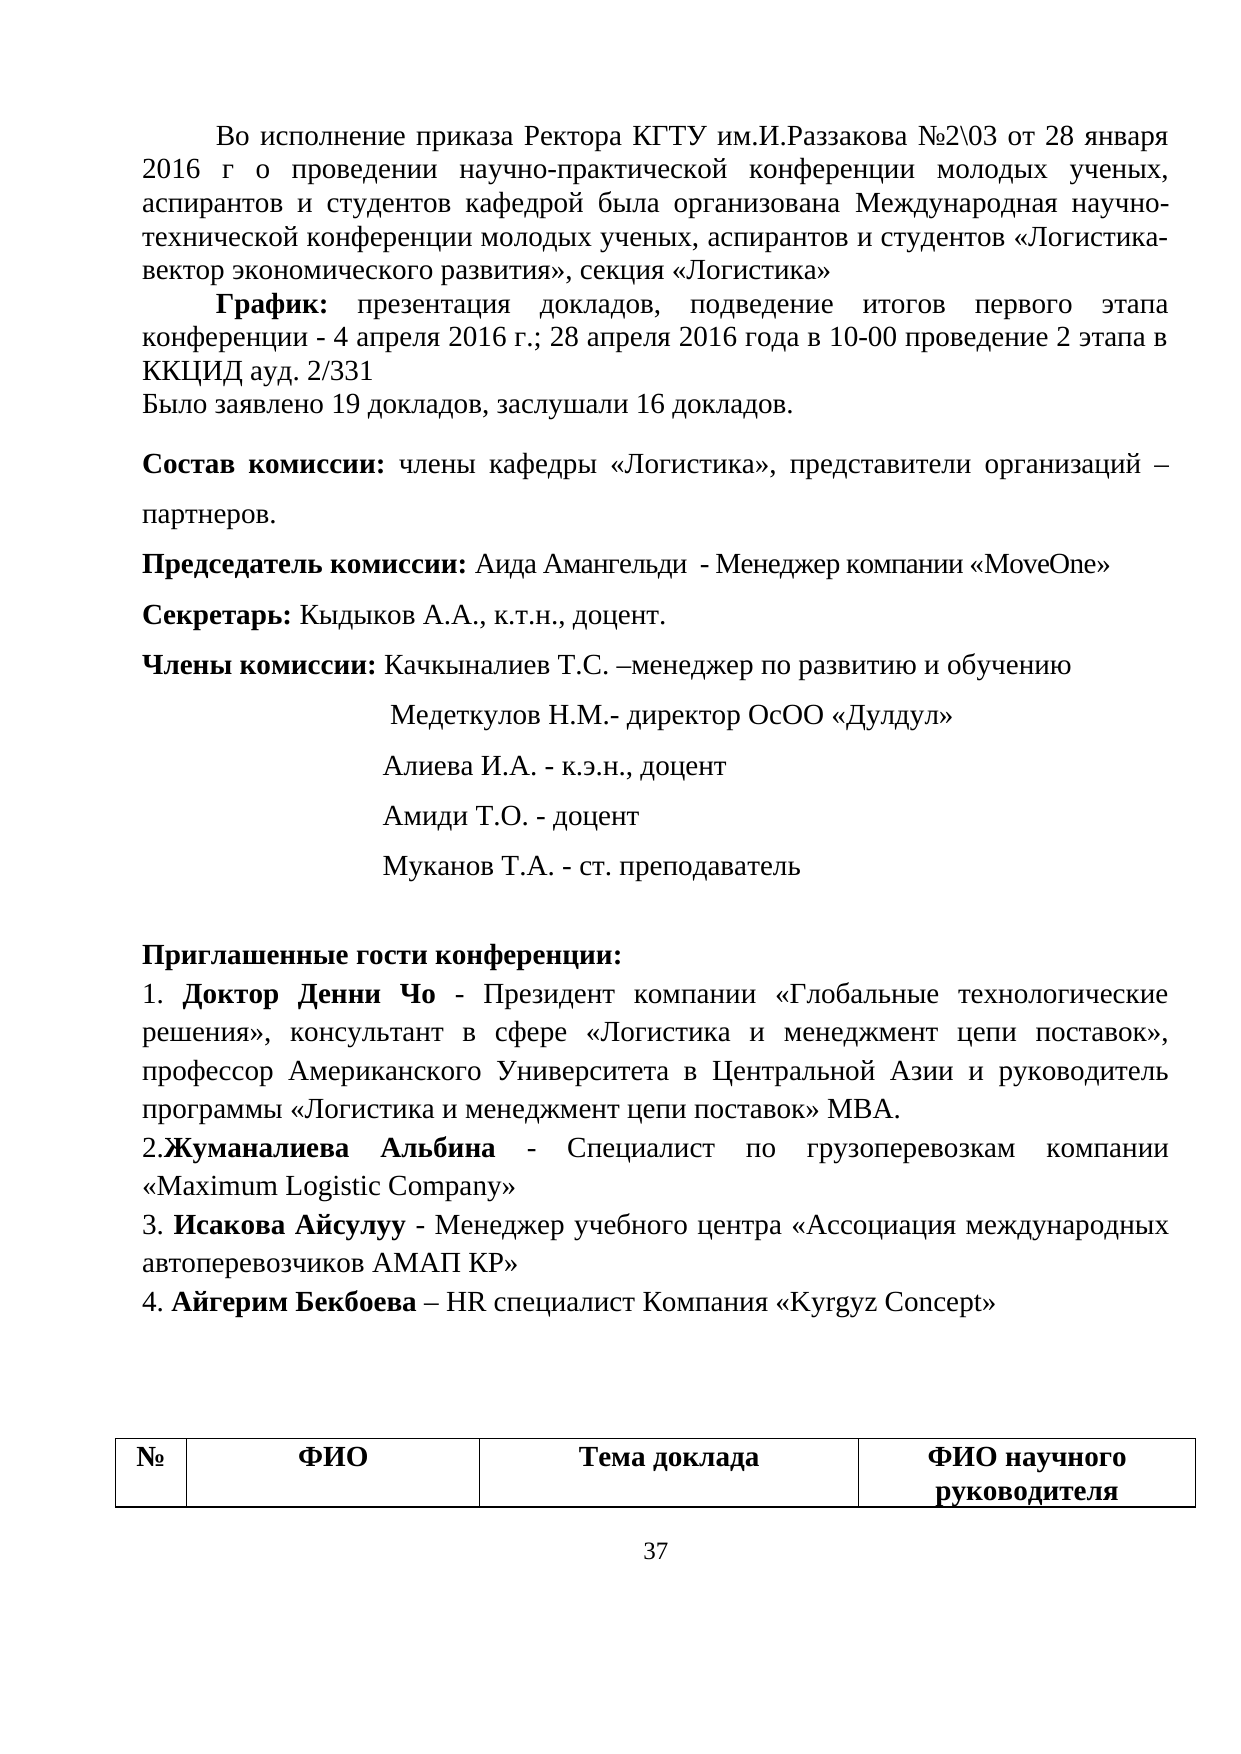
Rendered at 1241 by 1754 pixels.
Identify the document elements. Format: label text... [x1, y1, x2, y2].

text 3. Исакова Айсулуу - Менеджер учебного центра «Ассоциация международных автоперевозчиков АМАП КР» [142, 1207, 1169, 1279]
table_header № [116, 1439, 186, 1506]
text 1. Доктор Денни Чо - Президент компании «Глобальные технологические решения», консультант в сфере «Логистика и менеджмент цепи поставок», профессор Американского Университета в Центральной Азии и руководитель программы «Логистика и менеджмент цепи поставок» МВА. [142, 976, 1169, 1125]
text Состав комиссии: члены кафедры «Логистика», представители организаций – партнеров. [142, 446, 1169, 530]
text Алиева И.А. - к.э.н., доцент [142, 748, 1169, 781]
text Муканов Т.А. - ст. преподаватель [142, 848, 1169, 882]
text Члены комиссии: Качкыналиев Т.С. –менеджер по развитию и обучению [142, 647, 1169, 681]
text Медеткулов Н.М.- директор ОсОО «Дулдул» [142, 697, 1169, 731]
table_header ФИО научного руководителя [859, 1439, 1195, 1506]
text Секретарь: Кыдыков А.А., к.т.н., доцент. [142, 597, 1169, 630]
text 2.Жуманалиева Альбина - Специалист по грузоперевозкам компании «Maximum Logistic Company» [142, 1130, 1169, 1202]
text Амиди Т.О. - доцент [142, 798, 1169, 832]
table_header ФИО [187, 1439, 479, 1506]
text Во исполнение приказа Ректора КГТУ им.И.Раззакова №2\03 от 28 января 2016 г о проведении научно-практической конференции молодых ученых, аспирантов и студентов кафедрой была организована Международная научно-технической конференции молодых ученых, аспирантов и студентов «Логистика-вектор экономического развития», секция «Логистика» [142, 118, 1169, 286]
text Председатель комиссии: Аида Амангельди - Менеджер компании «MoveOne» [142, 546, 1169, 580]
text 4. Айгерим Бекбоева – HR специалист Компания «Kyrgyz Concept» [142, 1284, 1169, 1318]
table_header Тема доклада [480, 1439, 858, 1506]
text Приглашенные гости конференции: [142, 937, 1169, 971]
text Было заявлено 19 докладов, заслушали 16 докладов. [142, 386, 1169, 420]
text График: презентация докладов, подведение итогов первого этапа конференции - 4 апреля 2016 г.; 28 апреля 2016 года в 10-00 проведение 2 этапа в ККЦИД ауд. 2/331 [142, 286, 1169, 386]
